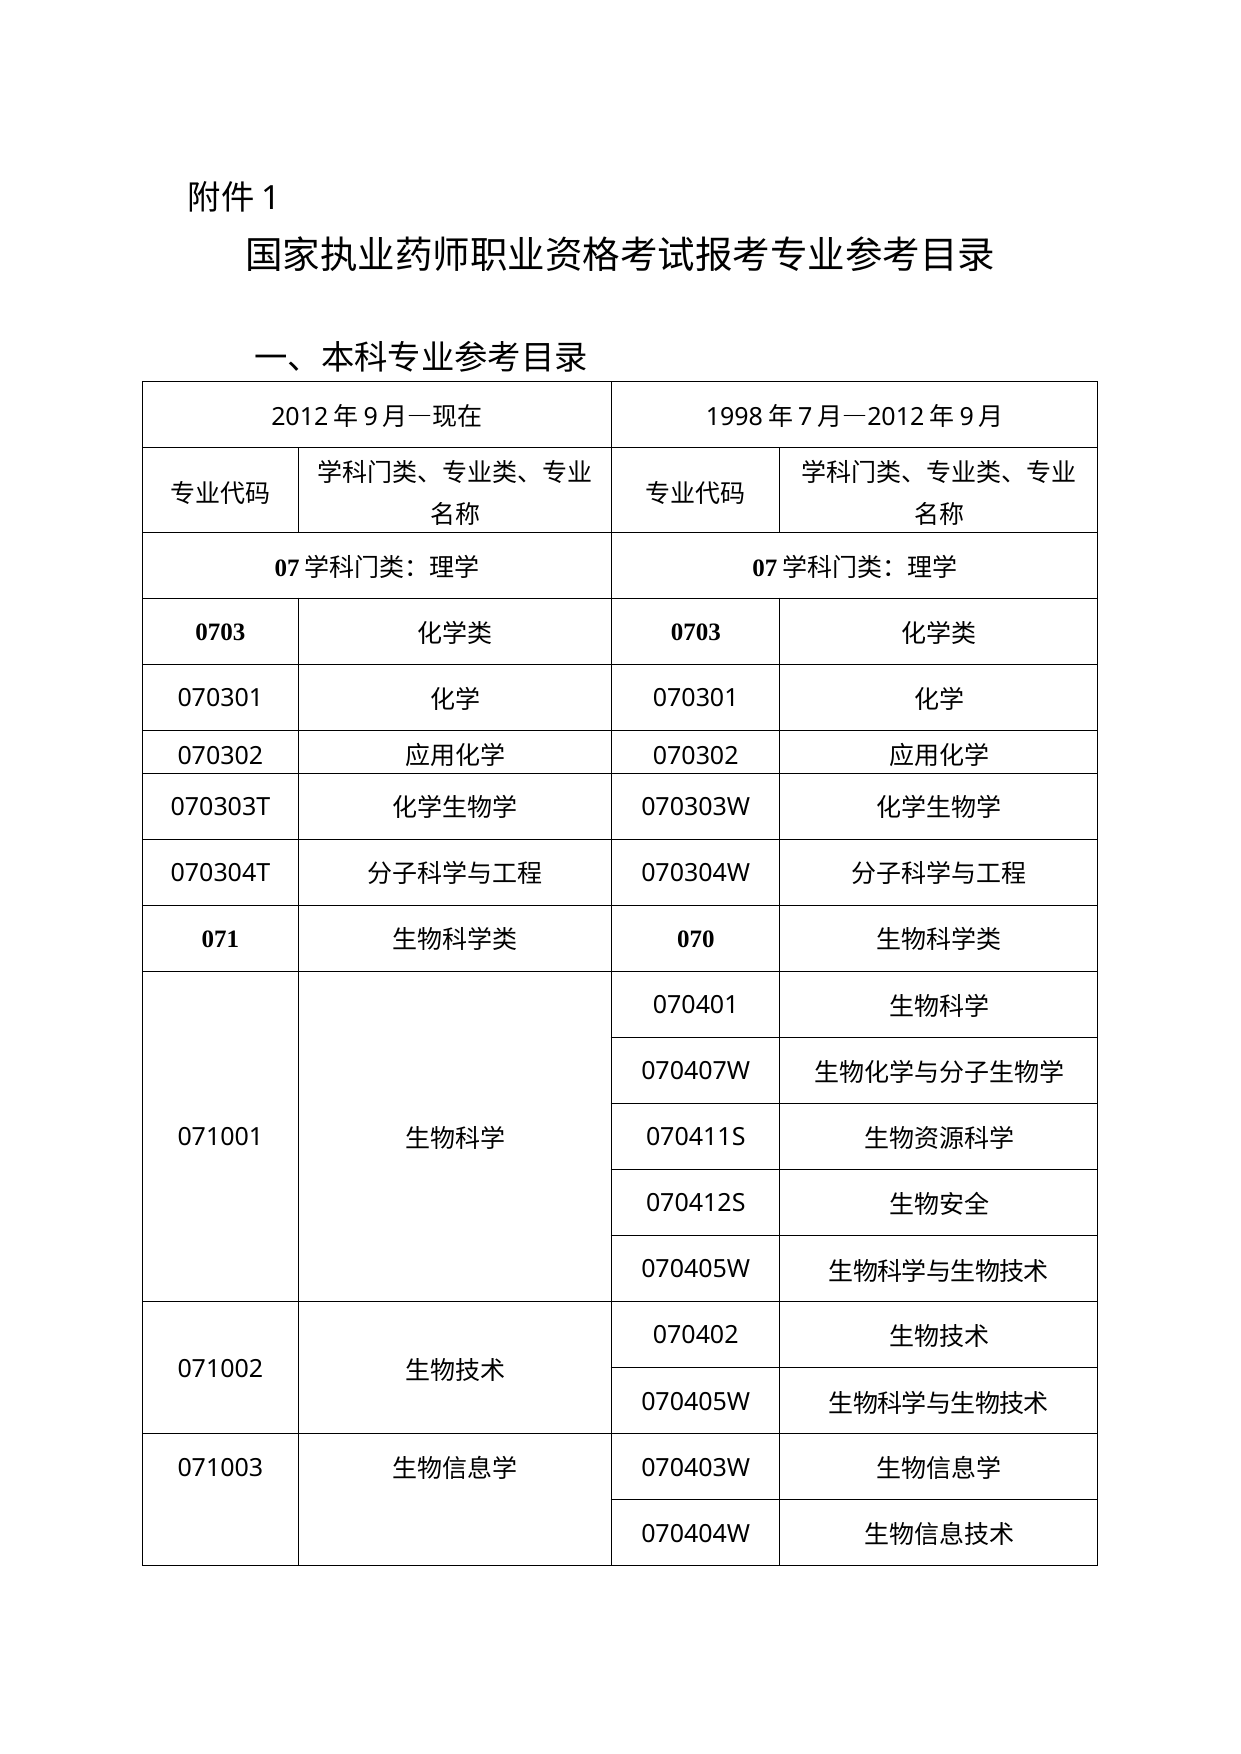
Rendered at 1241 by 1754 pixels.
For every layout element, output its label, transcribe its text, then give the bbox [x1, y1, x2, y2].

table_cell 070302 [612, 731, 779, 772]
text 附件1 [187, 162, 1053, 221]
table_cell 071001 [143, 972, 298, 1301]
table_cell 化学类 [780, 599, 1097, 664]
text 一、本科专业参考目录 [187, 322, 1053, 381]
table_cell 化学类 [299, 599, 611, 664]
table_cell 生物信息学 [299, 1434, 611, 1565]
table_cell 070302 [143, 731, 298, 772]
table_cell 生物技术 [780, 1302, 1097, 1367]
table_cell 生物科学与生物技术 [780, 1236, 1097, 1301]
table_cell 070405W [612, 1368, 779, 1433]
table_cell 生物安全 [780, 1170, 1097, 1235]
table_cell 化学 [299, 665, 611, 730]
table_cell 070402 [612, 1302, 779, 1367]
table_cell 生物信息学 [780, 1434, 1097, 1499]
table_cell 0703 [612, 599, 779, 664]
table_cell 071003 [143, 1434, 298, 1565]
table_cell 生物技术 [299, 1302, 611, 1433]
table_cell 07学科门类：理学 [612, 533, 1097, 598]
table_cell 应用化学 [780, 731, 1097, 772]
table_cell 070403W [612, 1434, 779, 1499]
table_cell 070404W [612, 1500, 779, 1565]
table_cell 学科门类、专业类、专业名称 [780, 448, 1097, 532]
table_cell 分子科学与工程 [780, 840, 1097, 904]
table_cell 070401 [612, 972, 779, 1037]
table_cell 070301 [143, 665, 298, 730]
table_cell 生物科学类 [780, 906, 1097, 971]
table_cell 生物科学类 [299, 906, 611, 971]
table_cell 学科门类、专业类、专业名称 [299, 448, 611, 532]
table_cell 070 [612, 906, 779, 971]
table_header 2012年9月—现在 [143, 382, 611, 447]
table_cell 070301 [612, 665, 779, 730]
table_cell 0703 [143, 599, 298, 664]
table_cell 专业代码 [612, 448, 779, 532]
table_cell 070303T [143, 774, 298, 838]
table_cell 专业代码 [143, 448, 298, 532]
table_cell 071002 [143, 1302, 298, 1433]
table_cell 生物科学 [780, 972, 1097, 1037]
table_cell 070407W [612, 1038, 779, 1103]
table_cell 070411S [612, 1104, 779, 1169]
table_cell 应用化学 [299, 731, 611, 772]
table_cell 071 [143, 906, 298, 971]
table_cell 化学生物学 [780, 774, 1097, 838]
table_cell 070405W [612, 1236, 779, 1301]
table_cell 07学科门类：理学 [143, 533, 611, 598]
table_cell 化学 [780, 665, 1097, 730]
table_cell 生物信息技术 [780, 1500, 1097, 1565]
table_cell 070412S [612, 1170, 779, 1235]
table_cell 分子科学与工程 [299, 840, 611, 904]
table_cell 生物科学与生物技术 [780, 1368, 1097, 1433]
table_cell 070304T [143, 840, 298, 904]
table_cell 生物资源科学 [780, 1104, 1097, 1169]
table_cell 070304W [612, 840, 779, 904]
table_cell 生物化学与分子生物学 [780, 1038, 1097, 1103]
table_cell 生物科学 [299, 972, 611, 1301]
table_header 1998年7月—2012年9月 [612, 382, 1097, 447]
table_cell 070303W [612, 774, 779, 838]
table_cell 化学生物学 [299, 774, 611, 838]
text 国家执业药师职业资格考试报考专业参考目录 [187, 221, 1053, 280]
